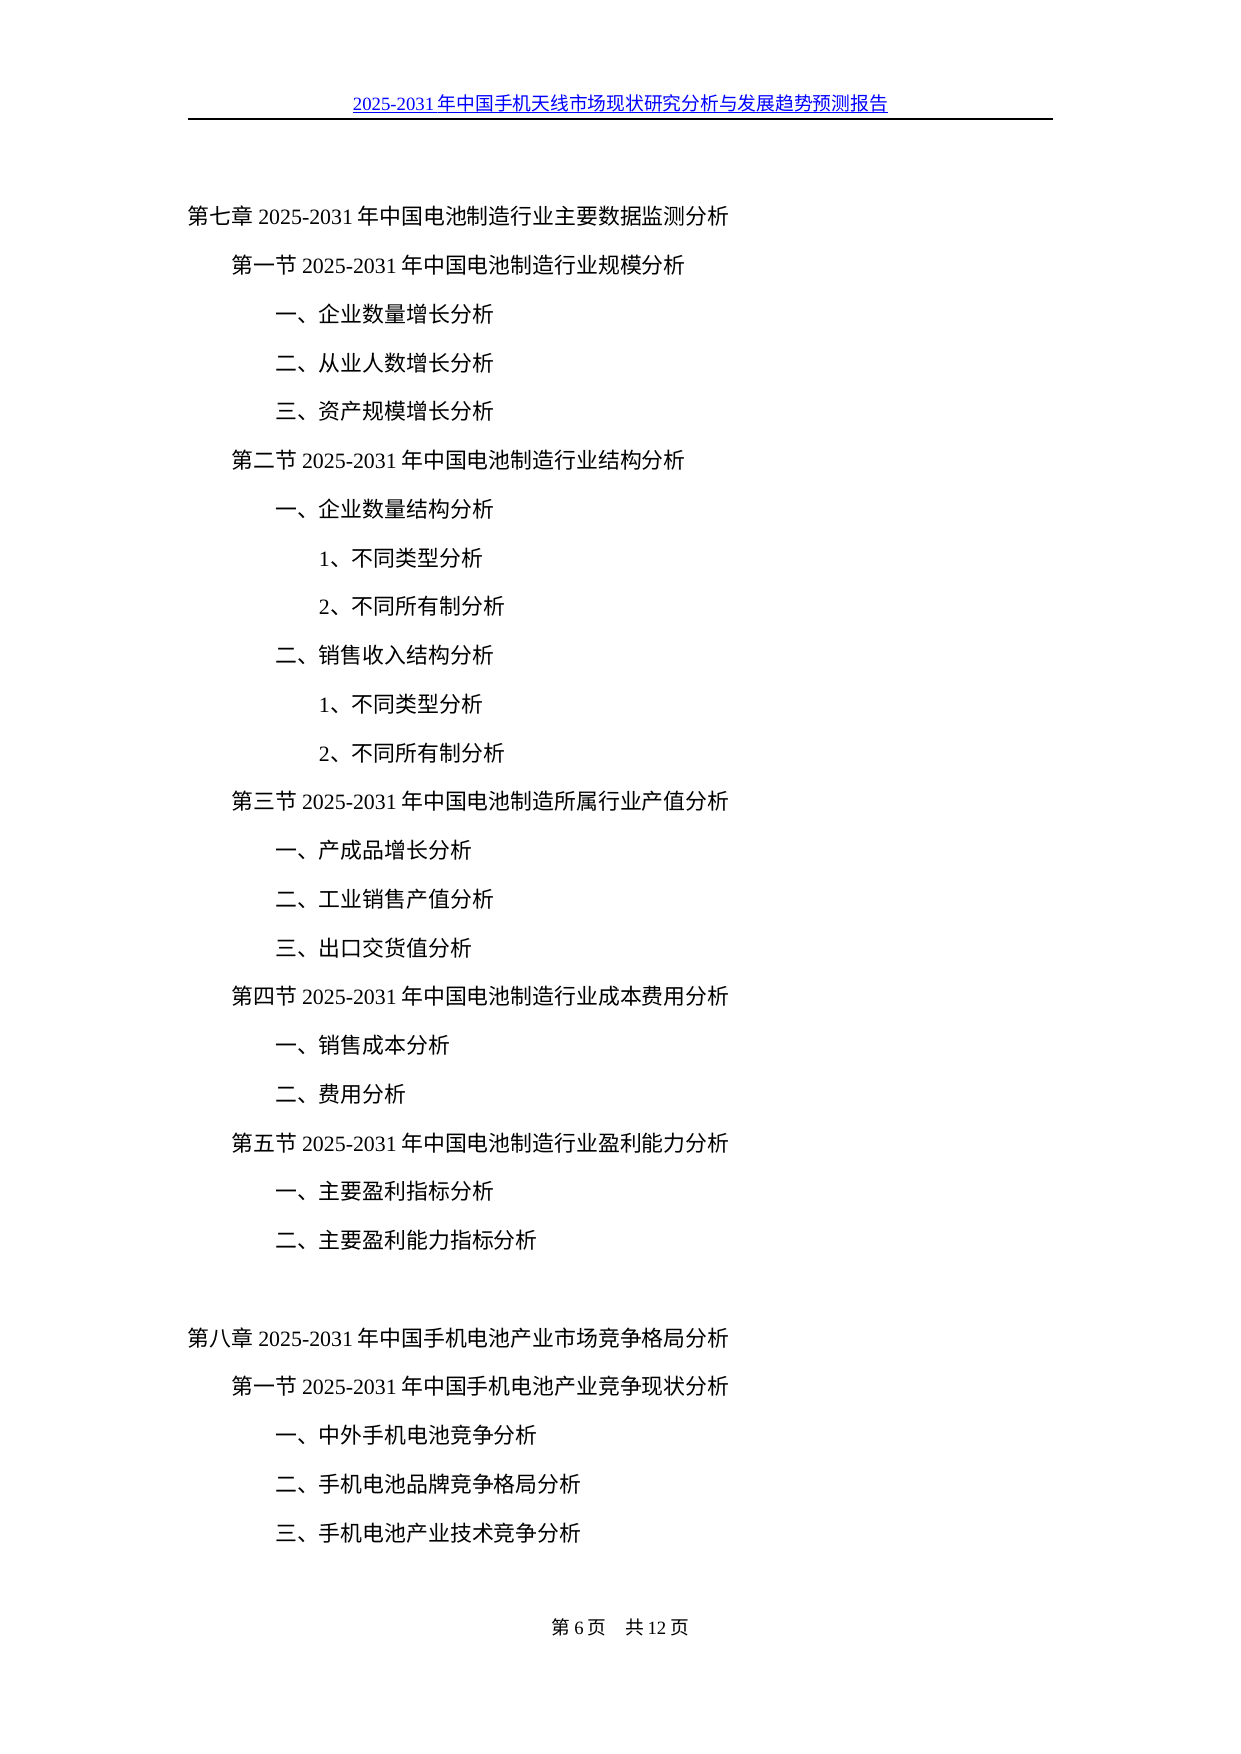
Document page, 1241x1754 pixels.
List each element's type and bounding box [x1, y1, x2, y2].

text [187, 150, 1053, 1548]
